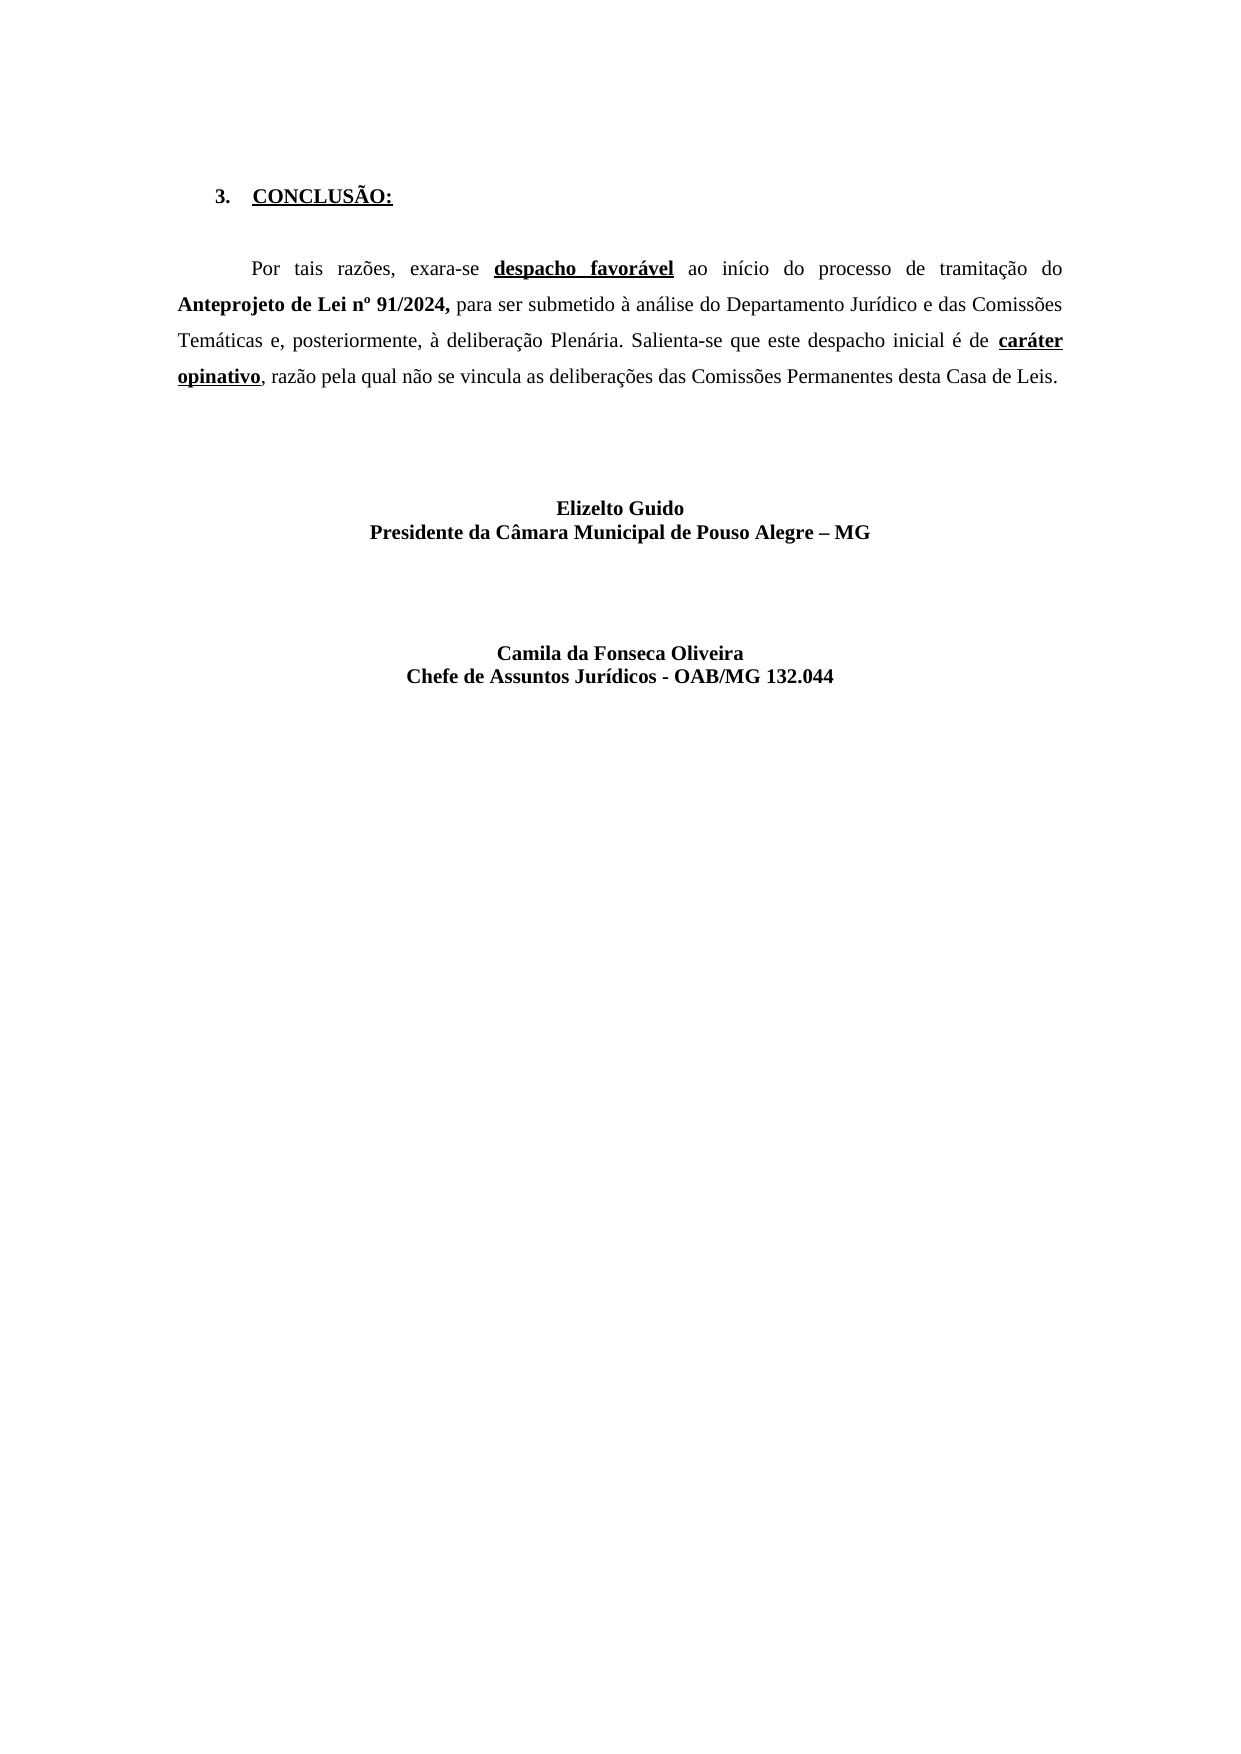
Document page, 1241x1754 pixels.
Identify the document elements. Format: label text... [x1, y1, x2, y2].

list CONCLUSÃO: [215, 184, 1063, 208]
text Chefe de Assuntos Jurídicos - OAB/MG 132.044 [177, 664, 1063, 688]
text Presidente da Câmara Municipal de Pouso Alegre – MG [177, 520, 1063, 544]
text Elizelto Guido [177, 496, 1063, 520]
text Por tais razões, exara-se despacho favorável ao início do processo de tramitação do Anteprojeto de Lei nº 91/2024, para ser submetido à análise do Departamento Jurídico e das Comissões Temáticas e, posteriormente, à deliberação Plenária. Salienta-se que este despacho inicial é de caráter opinativo, razão pela qual não se vincula as deliberações das Comissões Permanentes desta Casa de Leis. [177, 256, 1063, 388]
text Camila da Fonseca Oliveira [177, 640, 1063, 664]
